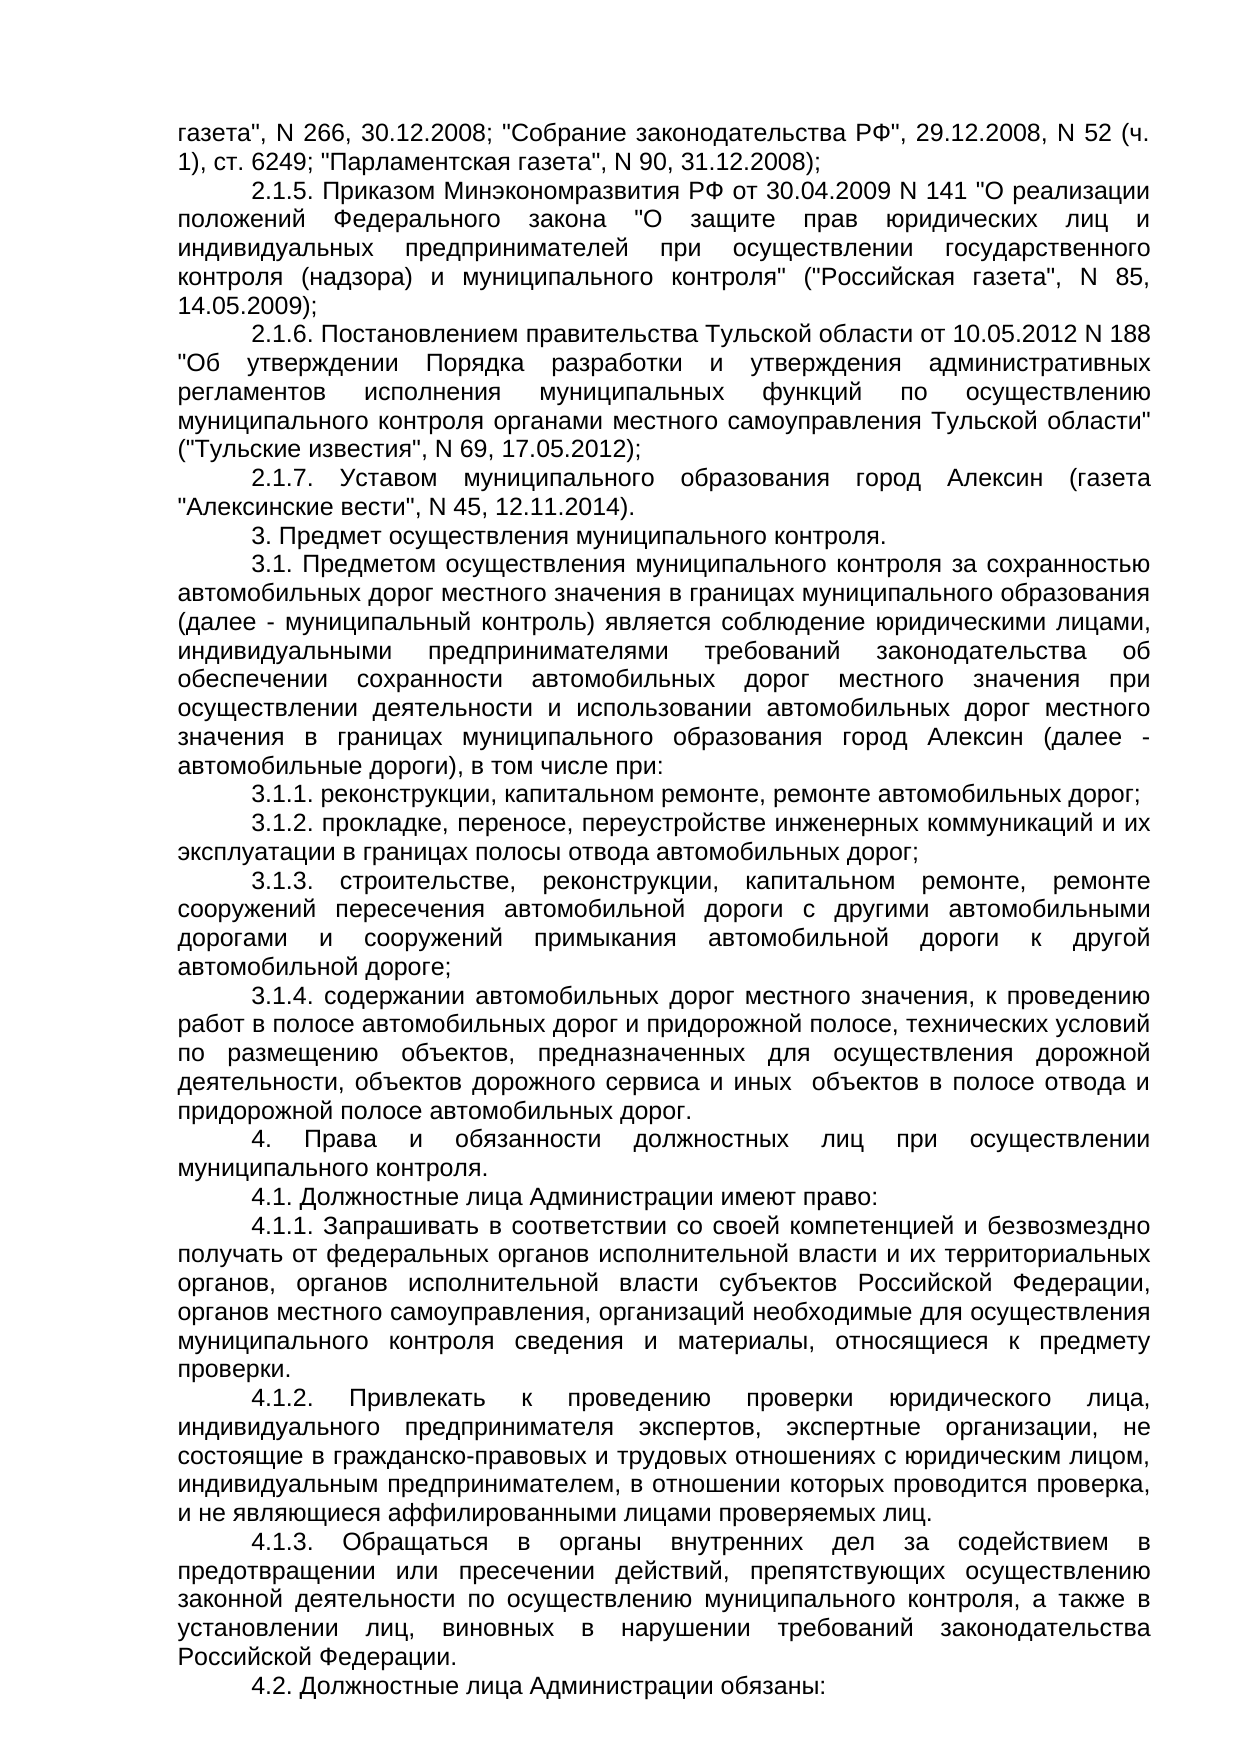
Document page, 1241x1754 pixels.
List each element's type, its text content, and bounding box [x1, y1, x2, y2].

text 2.1.7. Уставом муниципального образования город Алексин (газета "Алексинские вести", N 45, 12.11.2014). [177, 463, 1152, 521]
text 3. Предмет осуществления муниципального контроля. [177, 521, 1152, 549]
text 4.1. Должностные лица Администрации имеют право: [177, 1182, 1152, 1211]
text 4. Права и обязанности должностных лиц при осуществлении муниципального контроля. [177, 1124, 1152, 1182]
text 3.1.3. строительстве, реконструкции, капитальном ремонте, ремонте сооружений пересечения автомобильной дороги с другими автомобильными дорогами и сооружений примыкания автомобильной дороги к другой автомобильной дороге; [177, 866, 1152, 981]
text 2.1.6. Постановлением правительства Тульской области от 10.05.2012 N 188 "Об утверждении Порядка разработки и утверждения административных регламентов исполнения муниципальных функций по осуществлению муниципального контроля органами местного самоуправления Тульской области" ("Тульские известия", N 69, 17.05.2012); [177, 319, 1152, 463]
text 4.1.1. Запрашивать в соответствии со своей компетенцией и безвозмездно получать от федеральных органов исполнительной власти и их территориальных органов, органов исполнительной власти субъектов Российской Федерации, органов местного самоуправления, организаций необходимые для осуществления муниципального контроля сведения и материалы, относящиеся к предмету проверки. [177, 1211, 1152, 1383]
text 3.1. Предметом осуществления муниципального контроля за сохранностью автомобильных дорог местного значения в границах муниципального образования (далее - муниципальный контроль) является соблюдение юридическими лицами, индивидуальными предпринимателями требований законодательства об обеспечении сохранности автомобильных дорог местного значения при осуществлении деятельности и использовании автомобильных дорог местного значения в границах муниципального образования город Алексин (далее - автомобильные дороги), в том числе при: [177, 549, 1152, 779]
text 4.2. Должностные лица Администрации обязаны: [177, 1671, 1152, 1699]
text 3.1.4. содержании автомобильных дорог местного значения, к проведению работ в полосе автомобильных дорог и придорожной полосе, технических условий по размещению объектов, предназначенных для осуществления дорожной деятельности, объектов дорожного сервиса и иных объектов в полосе отвода и придорожной полосе автомобильных дорог. [177, 981, 1152, 1124]
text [177, 118, 1152, 176]
text 4.1.2. Привлекать к проведению проверки юридического лица, индивидуального предпринимателя экспертов, экспертные организации, не состоящие в гражданско-правовых и трудовых отношениях с юридическим лицом, индивидуальным предпринимателем, в отношении которых проводится проверка, и не являющиеся аффилированными лицами проверяемых лиц. [177, 1383, 1152, 1527]
text 3.1.2. прокладке, переносе, переустройстве инженерных коммуникаций и их эксплуатации в границах полосы отвода автомобильных дорог; [177, 808, 1152, 866]
text 3.1.1. реконструкции, капитальном ремонте, ремонте автомобильных дорог; [177, 779, 1152, 808]
text 2.1.5. Приказом Минэкономразвития РФ от 30.04.2009 N 141 "О реализации положений Федерального закона "О защите прав юридических лиц и индивидуальных предпринимателей при осуществлении государственного контроля (надзора) и муниципального контроля" ("Российская газета", N 85, 14.05.2009); [177, 176, 1152, 319]
text 4.1.3. Обращаться в органы внутренних дел за содействием в предотвращении или пресечении действий, препятствующих осуществлению законной деятельности по осуществлению муниципального контроля, а также в установлении лиц, виновных в нарушении требований законодательства Российской Федерации. [177, 1527, 1152, 1671]
